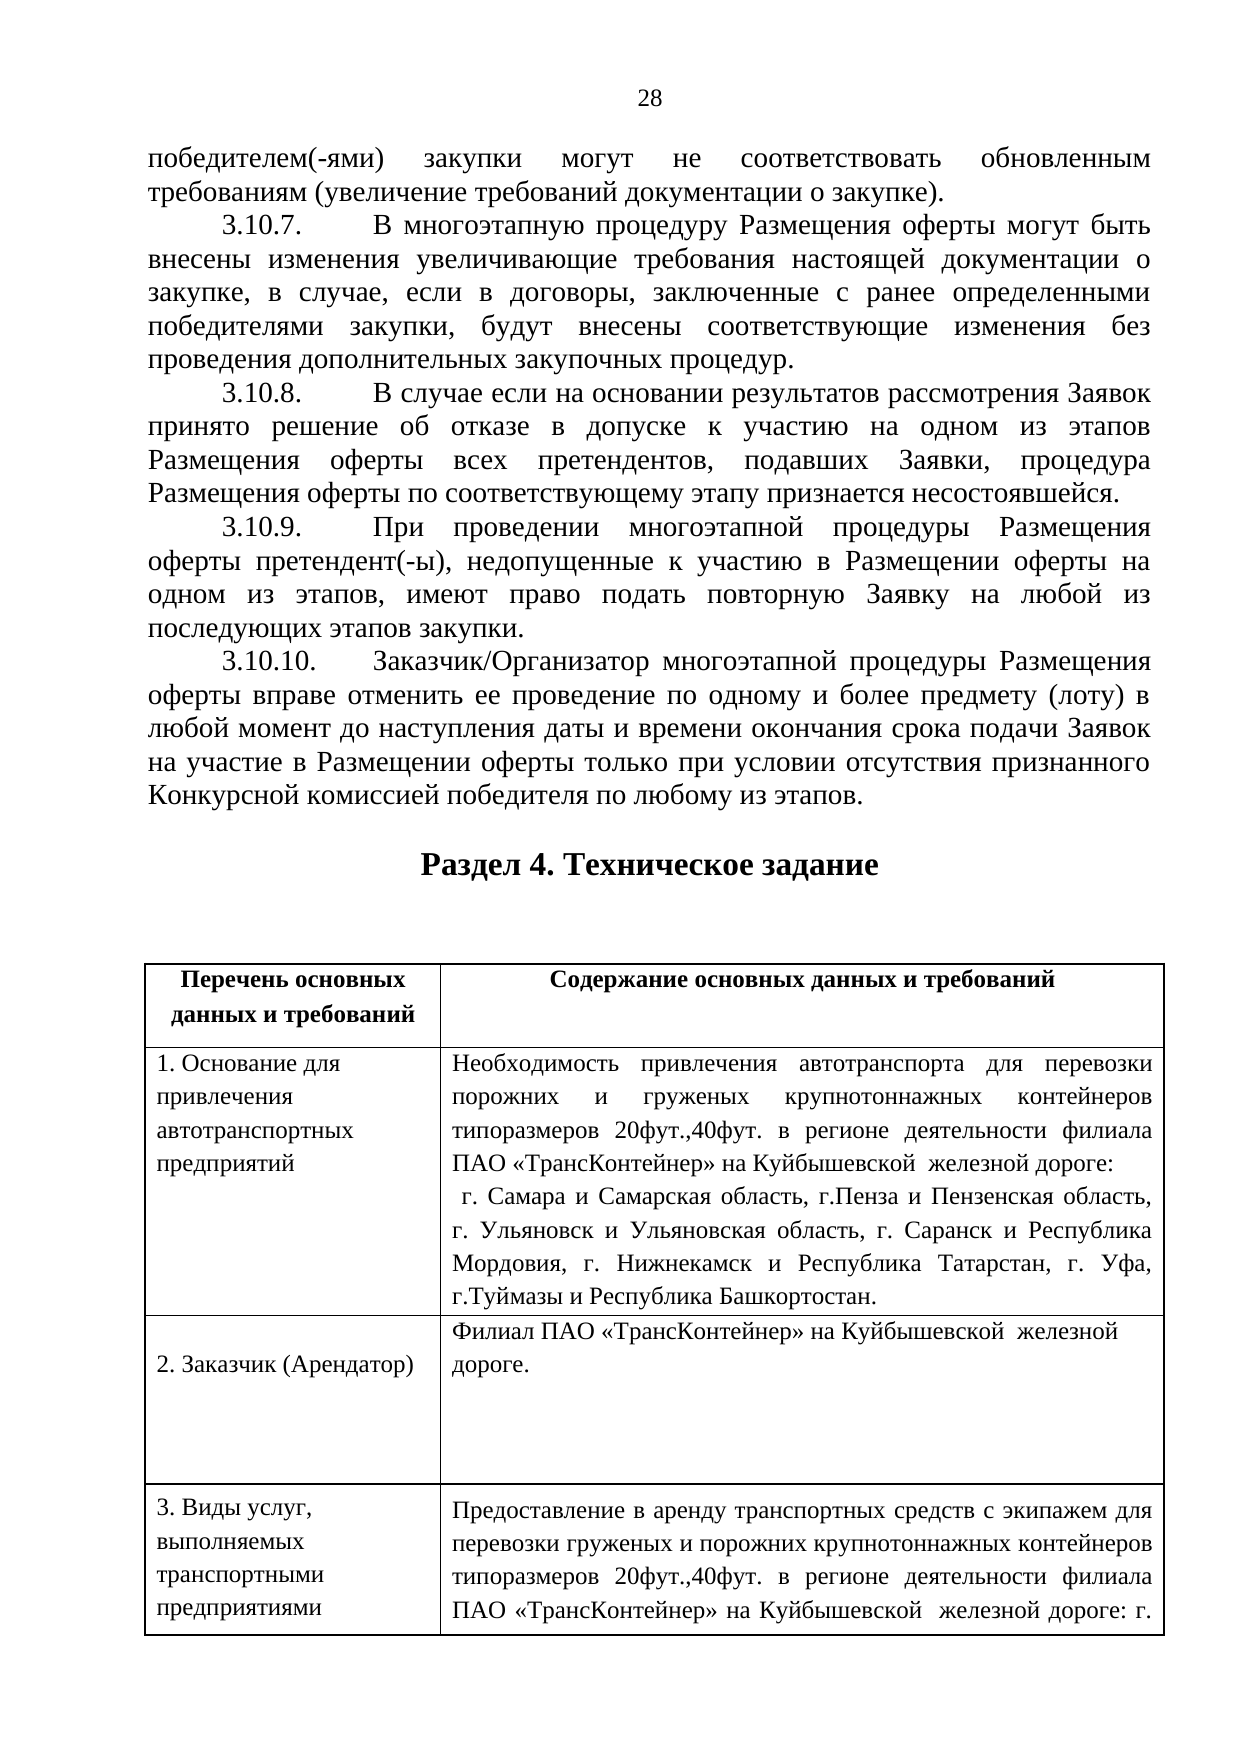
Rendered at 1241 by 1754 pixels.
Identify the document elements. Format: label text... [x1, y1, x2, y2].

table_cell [146, 1485, 440, 1634]
table_cell Необходимость привлечения автотранспорта для перевозки порожних и груженых крупнотоннажных контейнеров типоразмеров 20фут.,40фут. в регионе деятельности филиала ПАО «ТрансКонтейнер» на Куйбышевской железной дороге: г. Самара и Самарская область, г.Пенза и Пензенская область, г. Ульяновск и Ульяновская область, г. Саранск и Республика Мордовия, г. Нижнекамск и Республика Татарстан, г. Уфа, г.Туймазы и Республика Башкортостан. [441, 1048, 1163, 1315]
table_header Содержание основных данных и требований [441, 965, 1163, 1046]
list Заказчик/Организатор многоэтапной процедуры Размещения оферты вправе отменить ее проведение по одному и более предмету (лоту) в любой момент до наступления даты и времени окончания срока подачи Заявок на участие в Размещении оферты только при условии отсутствия признанного Конкурсной комиссией победителя по любому из этапов. [148, 643, 1152, 811]
table_cell Филиал ПАО «ТрансКонтейнер» на Куйбышевской железной дороге. [441, 1316, 1163, 1483]
table_cell 2. Заказчик (Арендатор) [146, 1316, 440, 1483]
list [148, 140, 1152, 207]
table_cell 1. Основание для привлечения автотранспортных предприятий [146, 1048, 440, 1315]
list В случае если на основании результатов рассмотрения Заявок принято решение об отказе в допуске к участию на одном из этапов Размещения оферты всех претендентов, подавших Заявки, процедура Размещения оферты по соответствующему этапу признается несостоявшейся. [148, 375, 1152, 509]
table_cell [441, 1485, 1163, 1634]
list При проведении многоэтапной процедуры Размещения оферты претендент(-ы), недопущенные к участию в Размещении оферты на одном из этапов, имеют право подать повторную Заявку на любой из последующих этапов закупки. [148, 509, 1152, 643]
text Раздел 4. Техническое задание [148, 844, 1152, 883]
list В многоэтапную процедуру Размещения оферты могут быть внесены изменения увеличивающие требования настоящей документации о закупке, в случае, если в договоры, заключенные с ранее определенными победителями закупки, будут внесены соответствующие изменения без проведения дополнительных закупочных процедур. [148, 207, 1152, 375]
table_header Перечень основных данных и требований [146, 965, 440, 1046]
